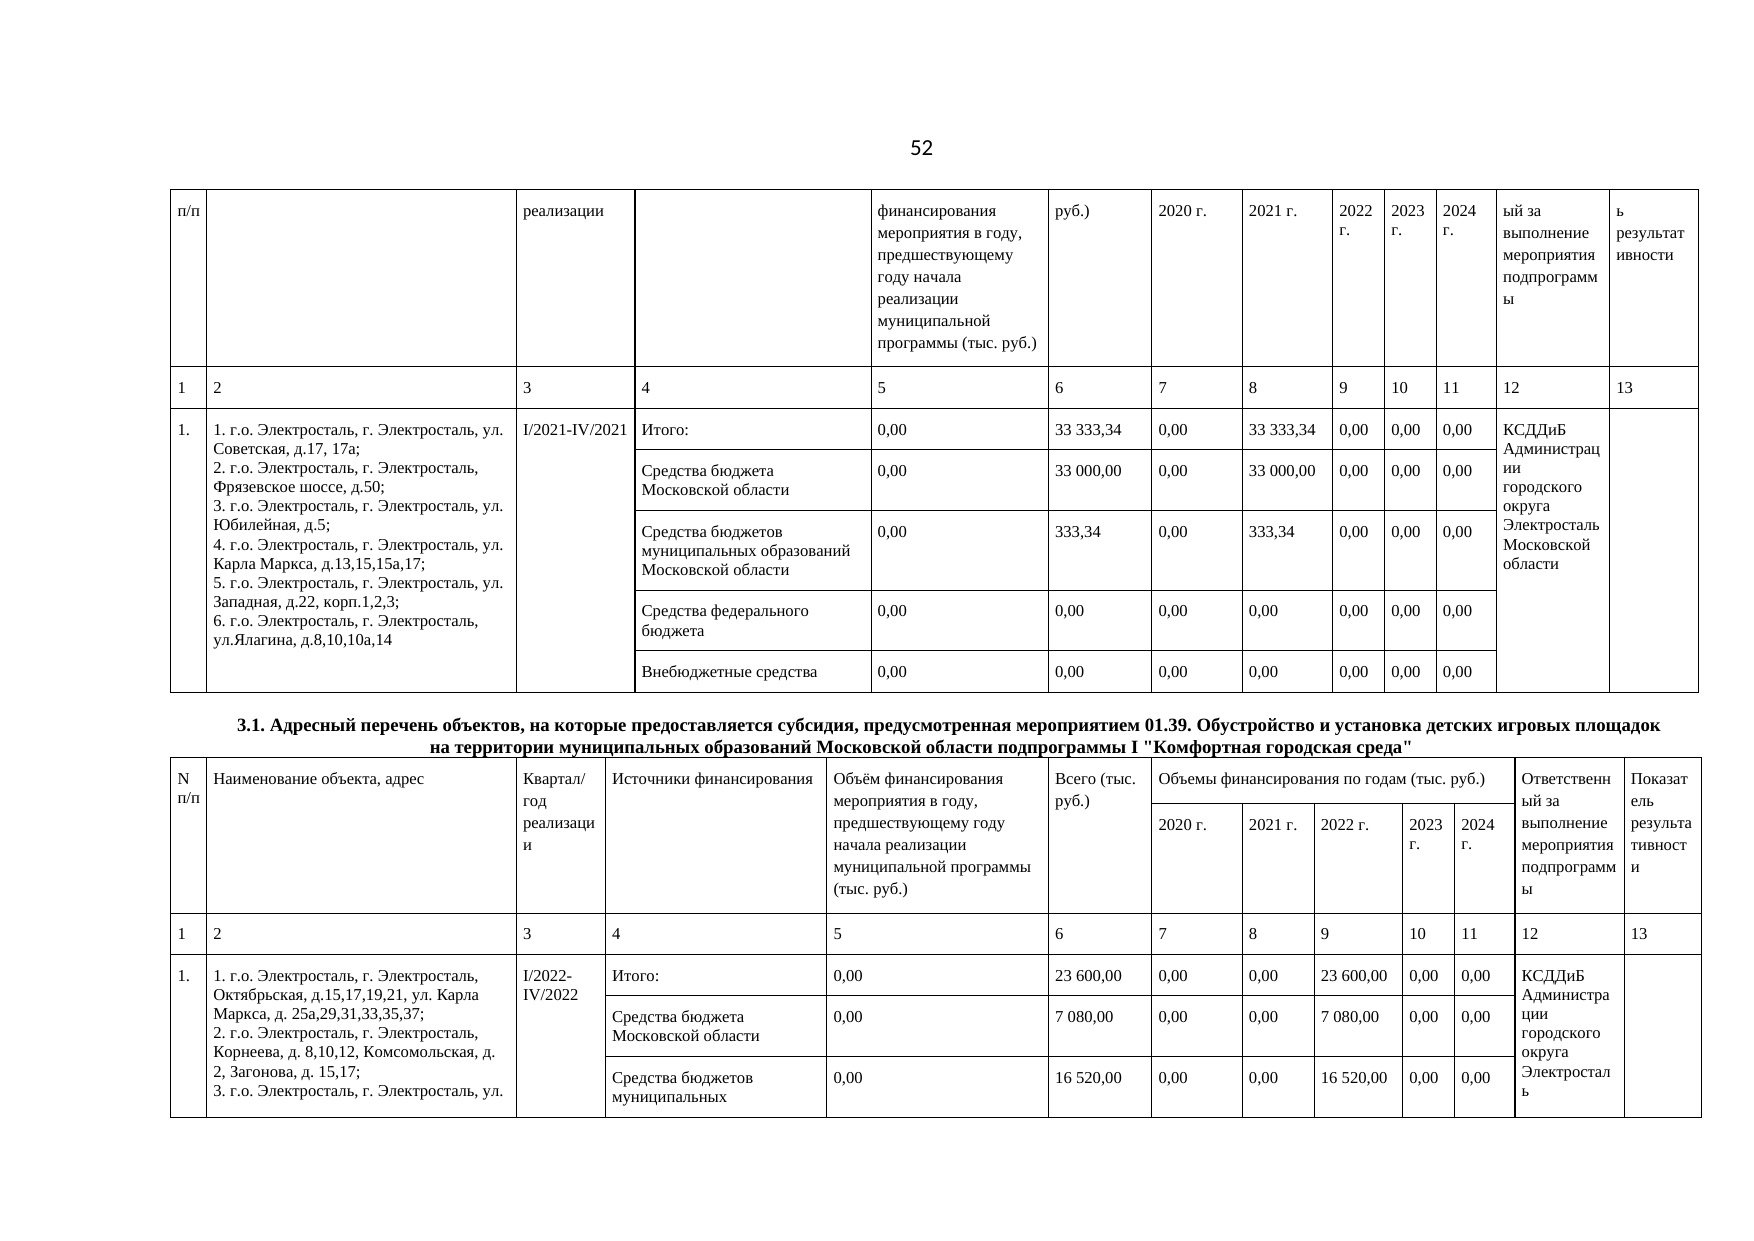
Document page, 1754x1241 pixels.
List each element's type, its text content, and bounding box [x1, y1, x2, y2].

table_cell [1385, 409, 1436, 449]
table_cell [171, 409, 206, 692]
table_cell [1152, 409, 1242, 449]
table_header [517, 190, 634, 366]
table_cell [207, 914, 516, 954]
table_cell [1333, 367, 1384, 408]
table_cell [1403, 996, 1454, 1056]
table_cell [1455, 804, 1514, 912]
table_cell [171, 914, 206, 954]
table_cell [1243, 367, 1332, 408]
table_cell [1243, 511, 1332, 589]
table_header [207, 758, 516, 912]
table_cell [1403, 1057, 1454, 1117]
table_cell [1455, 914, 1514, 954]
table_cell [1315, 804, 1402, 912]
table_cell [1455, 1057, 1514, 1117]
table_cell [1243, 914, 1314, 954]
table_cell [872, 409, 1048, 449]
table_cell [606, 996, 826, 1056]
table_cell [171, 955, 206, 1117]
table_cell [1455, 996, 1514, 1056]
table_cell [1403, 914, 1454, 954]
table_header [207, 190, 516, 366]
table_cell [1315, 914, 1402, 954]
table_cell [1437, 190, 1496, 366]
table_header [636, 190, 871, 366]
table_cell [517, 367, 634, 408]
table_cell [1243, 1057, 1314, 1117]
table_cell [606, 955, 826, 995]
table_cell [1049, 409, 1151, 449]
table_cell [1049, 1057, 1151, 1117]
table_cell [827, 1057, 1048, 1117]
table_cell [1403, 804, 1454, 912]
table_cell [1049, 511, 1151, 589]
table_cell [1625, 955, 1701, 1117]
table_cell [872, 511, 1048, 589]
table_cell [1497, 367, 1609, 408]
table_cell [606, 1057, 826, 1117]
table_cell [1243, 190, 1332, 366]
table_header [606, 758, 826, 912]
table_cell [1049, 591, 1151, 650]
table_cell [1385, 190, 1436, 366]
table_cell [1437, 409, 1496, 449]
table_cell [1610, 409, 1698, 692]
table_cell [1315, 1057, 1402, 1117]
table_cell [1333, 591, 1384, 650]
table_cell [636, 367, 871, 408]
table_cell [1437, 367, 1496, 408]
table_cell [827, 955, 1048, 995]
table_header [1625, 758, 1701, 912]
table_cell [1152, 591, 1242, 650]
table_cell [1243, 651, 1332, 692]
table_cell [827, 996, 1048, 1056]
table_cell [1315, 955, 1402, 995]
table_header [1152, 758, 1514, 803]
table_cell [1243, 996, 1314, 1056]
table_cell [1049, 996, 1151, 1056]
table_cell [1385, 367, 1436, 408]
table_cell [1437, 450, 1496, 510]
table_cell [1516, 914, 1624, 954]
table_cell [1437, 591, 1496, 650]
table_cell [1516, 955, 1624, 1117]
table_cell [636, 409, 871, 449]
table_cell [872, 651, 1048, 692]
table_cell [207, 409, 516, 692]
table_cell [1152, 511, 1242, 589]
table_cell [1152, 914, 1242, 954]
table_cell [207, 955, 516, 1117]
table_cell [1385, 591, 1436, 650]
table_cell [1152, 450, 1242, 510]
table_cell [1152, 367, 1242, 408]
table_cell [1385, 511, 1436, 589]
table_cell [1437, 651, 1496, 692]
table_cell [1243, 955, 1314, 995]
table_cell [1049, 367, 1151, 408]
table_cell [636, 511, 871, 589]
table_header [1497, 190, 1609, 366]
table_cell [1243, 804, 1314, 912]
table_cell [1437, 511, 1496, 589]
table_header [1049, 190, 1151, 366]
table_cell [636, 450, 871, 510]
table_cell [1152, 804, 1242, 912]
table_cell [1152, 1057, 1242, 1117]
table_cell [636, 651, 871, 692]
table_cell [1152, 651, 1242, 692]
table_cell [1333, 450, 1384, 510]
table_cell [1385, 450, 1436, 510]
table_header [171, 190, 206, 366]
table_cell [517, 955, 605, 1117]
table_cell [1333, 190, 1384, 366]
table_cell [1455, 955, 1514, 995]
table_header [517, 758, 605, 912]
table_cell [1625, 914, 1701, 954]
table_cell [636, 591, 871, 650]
text 3.1. Адресный перечень объектов, на которые предоставляется субсидия, предусмотренная мероприятием 01.39. Обустройство и установка детских игровых площадок на территории муниципальных образований Московской области подпрограммы I "Комфортная городская среда" [177, 714, 1665, 757]
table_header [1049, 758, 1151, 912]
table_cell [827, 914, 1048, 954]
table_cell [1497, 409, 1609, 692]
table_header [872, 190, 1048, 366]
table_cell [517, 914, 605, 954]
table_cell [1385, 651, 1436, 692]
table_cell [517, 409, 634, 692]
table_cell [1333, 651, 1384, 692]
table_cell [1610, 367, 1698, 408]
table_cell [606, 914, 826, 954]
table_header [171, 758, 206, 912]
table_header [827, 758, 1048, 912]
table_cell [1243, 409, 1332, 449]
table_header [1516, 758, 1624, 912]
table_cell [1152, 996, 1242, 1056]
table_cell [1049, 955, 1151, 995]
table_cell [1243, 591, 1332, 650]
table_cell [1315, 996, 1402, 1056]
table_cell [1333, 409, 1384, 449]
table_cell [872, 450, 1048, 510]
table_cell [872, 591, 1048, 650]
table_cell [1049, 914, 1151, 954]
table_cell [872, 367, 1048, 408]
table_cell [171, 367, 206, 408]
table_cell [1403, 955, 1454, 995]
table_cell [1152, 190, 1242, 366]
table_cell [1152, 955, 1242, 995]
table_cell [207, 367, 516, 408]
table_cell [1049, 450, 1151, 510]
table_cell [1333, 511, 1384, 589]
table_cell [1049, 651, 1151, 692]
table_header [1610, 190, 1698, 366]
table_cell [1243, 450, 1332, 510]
